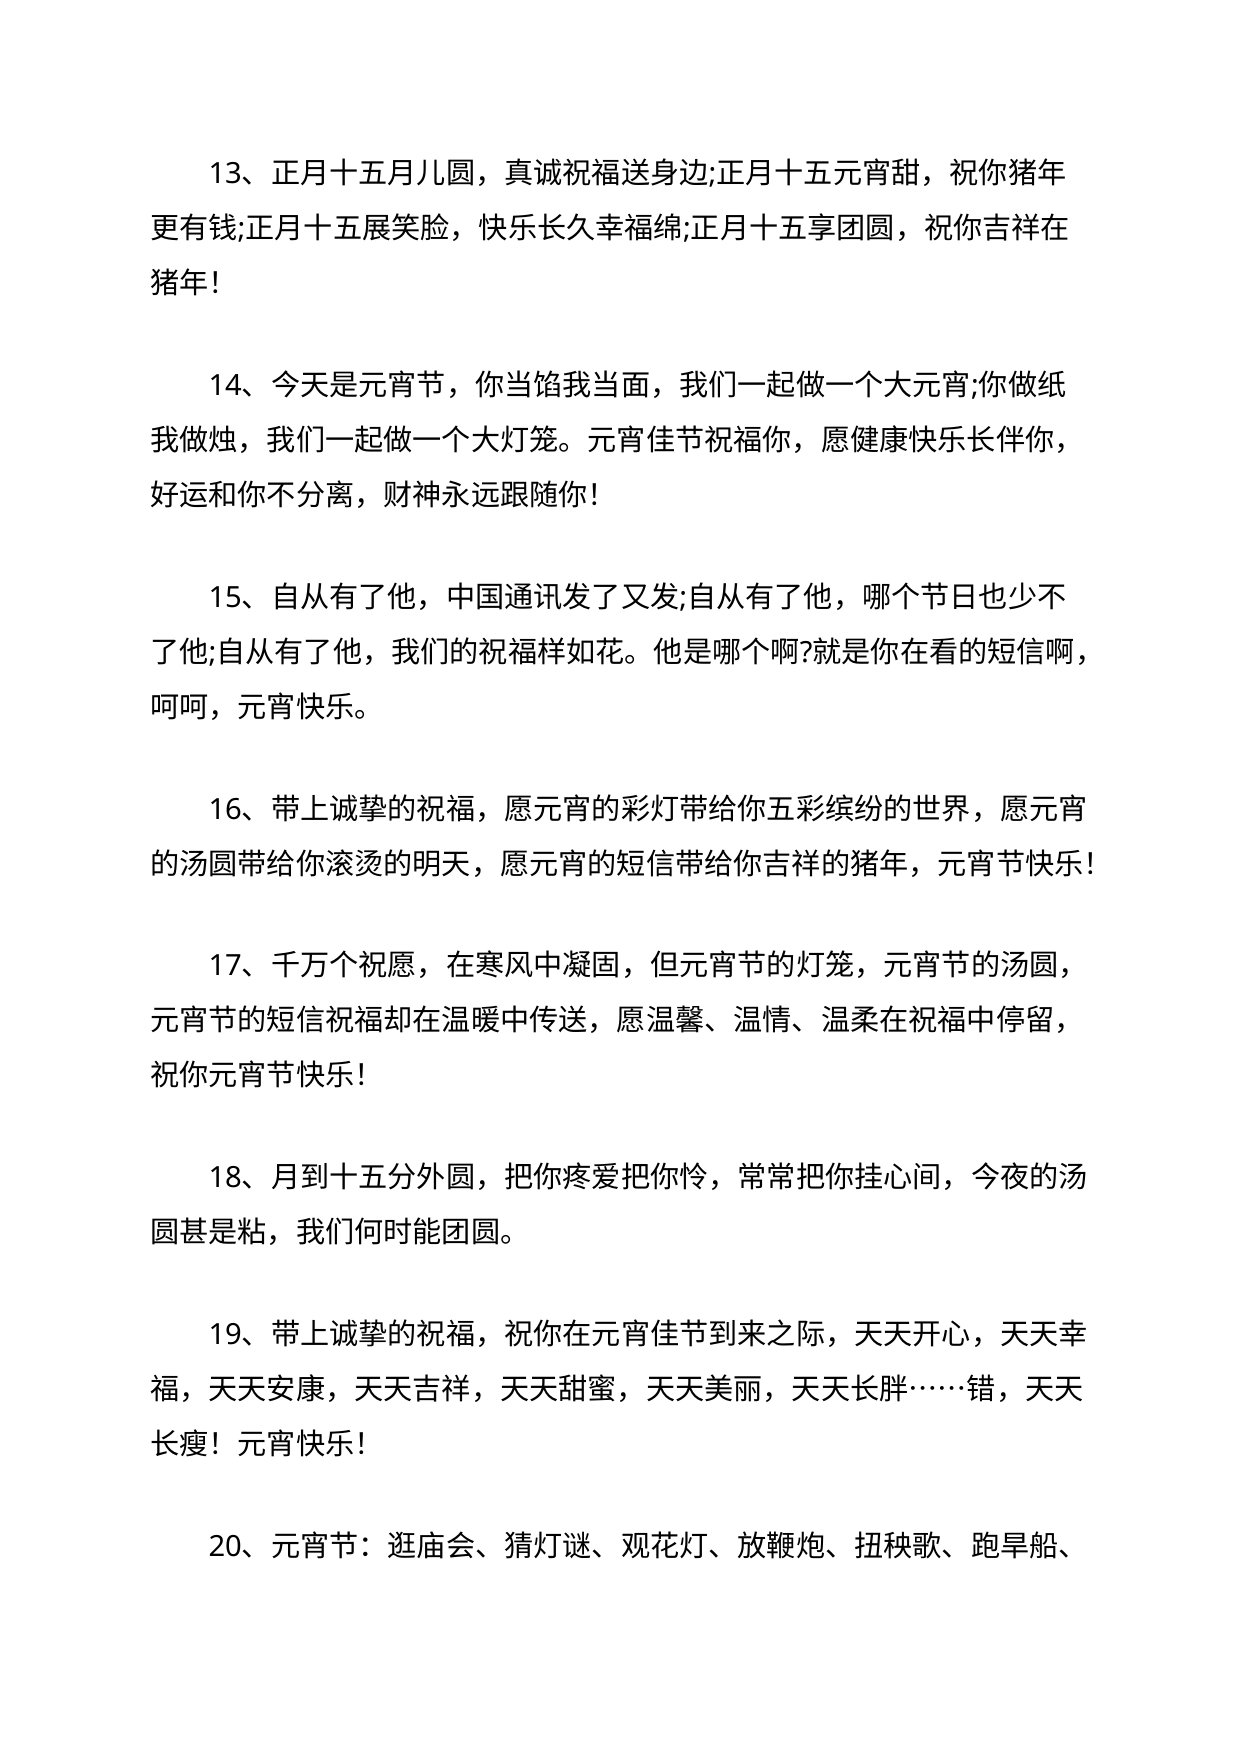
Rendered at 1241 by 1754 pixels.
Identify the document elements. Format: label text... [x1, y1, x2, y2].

text 17、千万个祝愿，在寒风中凝固，但元宵节的灯笼，元宵节的汤圆，元宵节的短信祝福却在温暖中传送，愿温馨、温情、温柔在祝福中停留，祝你元宵节快乐！ [150, 942, 1090, 1094]
text 19、带上诚挚的祝福，祝你在元宵佳节到来之际，天天开心，天天幸福，天天安康，天天吉祥，天天甜蜜，天天美丽，天天长胖……错，天天长瘦！元宵快乐！ [150, 1310, 1090, 1463]
text 13、正月十五月儿圆，真诚祝福送身边;正月十五元宵甜，祝你猪年更有钱;正月十五展笑脸，快乐长久幸福绵;正月十五享团圆，祝你吉祥在猪年！ [150, 150, 1090, 302]
text 18、月到十五分外圆，把你疼爱把你怜，常常把你挂心间，今夜的汤圆甚是粘，我们何时能团圆。 [150, 1154, 1090, 1251]
text 16、带上诚挚的祝福，愿元宵的彩灯带给你五彩缤纷的世界，愿元宵的汤圆带给你滚烫的明天，愿元宵的短信带给你吉祥的猪年，元宵节快乐！ [150, 785, 1090, 882]
text 14、今天是元宵节，你当馅我当面，我们一起做一个大元宵;你做纸我做烛，我们一起做一个大灯笼。元宵佳节祝福你，愿健康快乐长伴你，好运和你不分离，财神永远跟随你！ [150, 362, 1090, 514]
text 15、自从有了他，中国通讯发了又发;自从有了他，哪个节日也少不了他;自从有了他，我们的祝福样如花。他是哪个啊?就是你在看的短信啊，呵呵，元宵快乐。 [150, 573, 1090, 726]
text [150, 1522, 1090, 1564]
